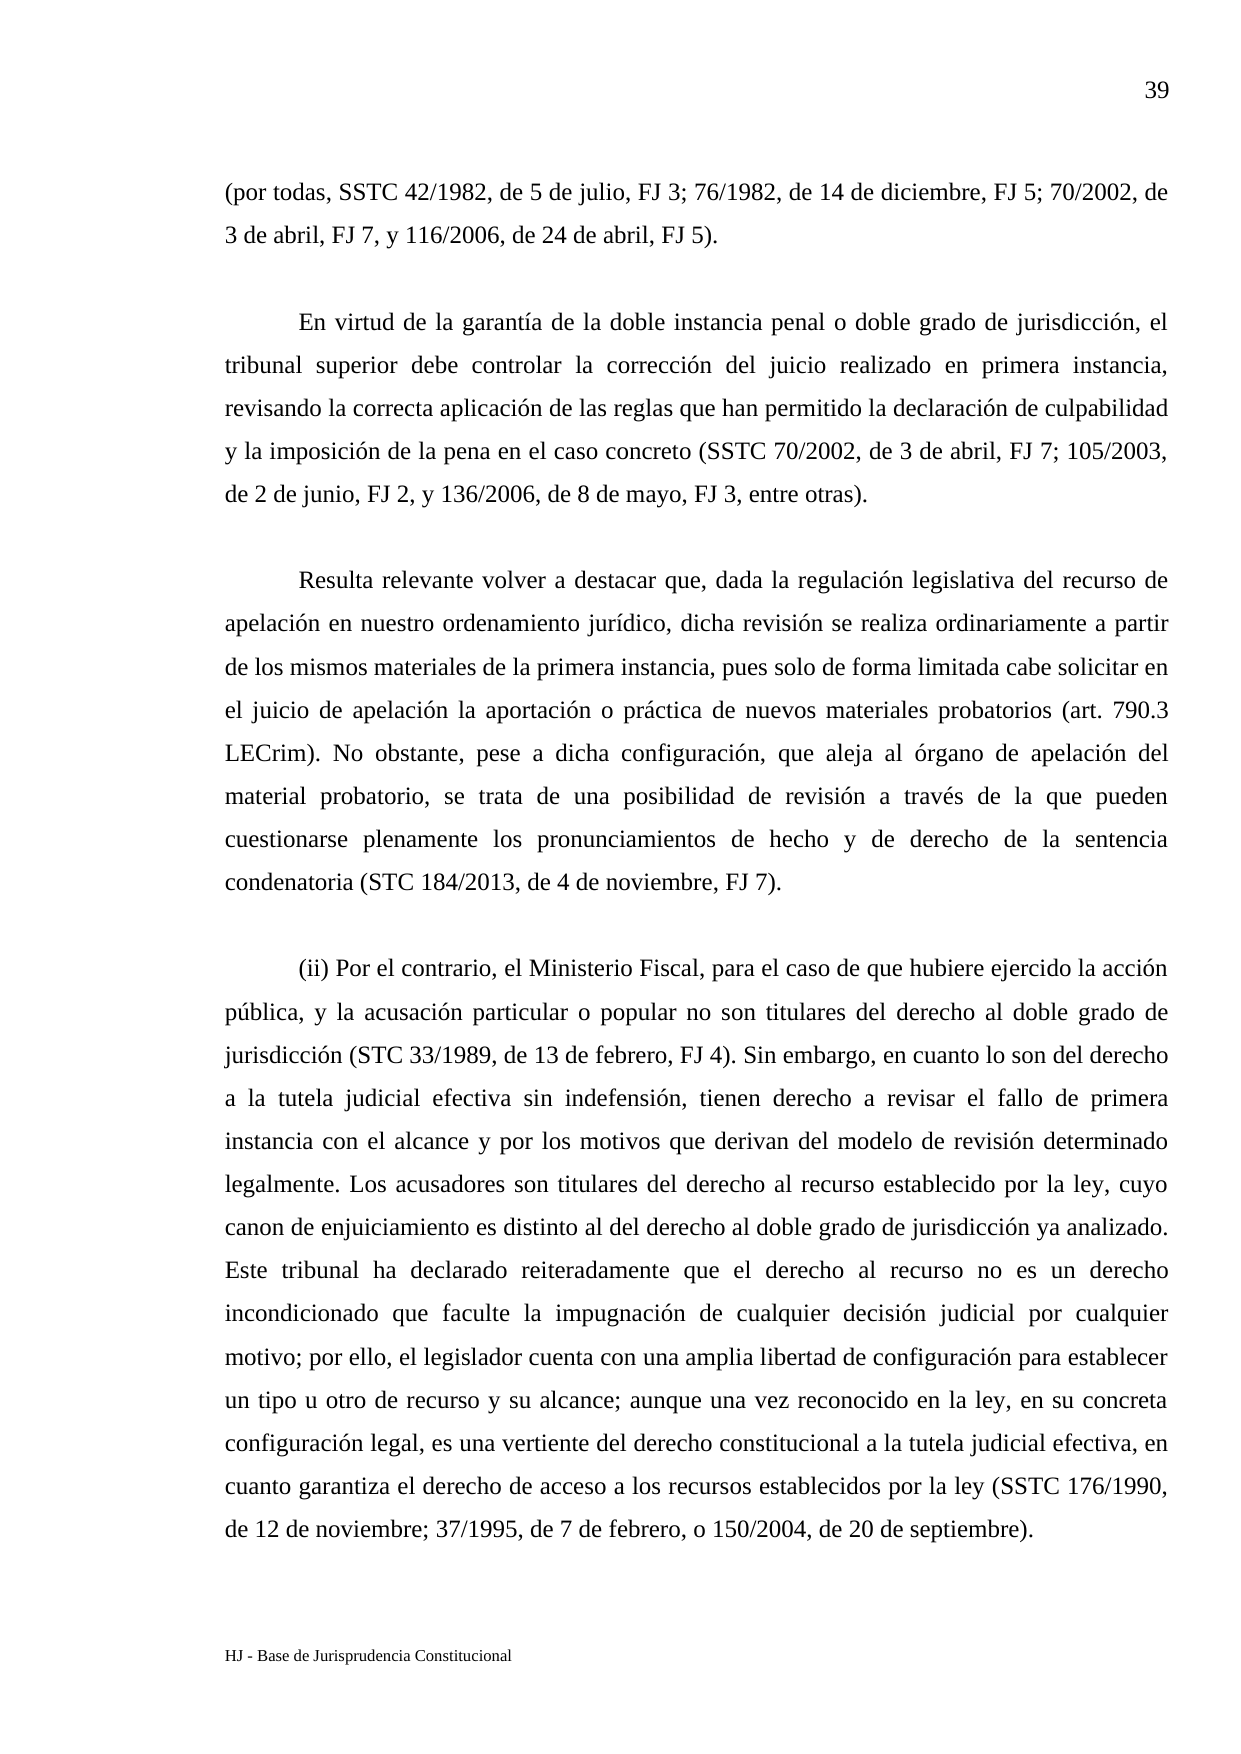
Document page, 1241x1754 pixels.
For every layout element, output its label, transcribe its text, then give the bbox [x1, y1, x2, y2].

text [224, 177, 1169, 249]
text Resulta relevante volver a destacar que, dada la regulación legislativa del recurso de apelación en nuestro ordenamiento jurídico, dicha revisión se realiza ordinariamente a partir de los mismos materiales de la primera instancia, pues solo de forma limitada cabe solicitar en el juicio de apelación la aportación o práctica de nuevos materiales probatorios (art. 790.3 LECrim). No obstante, pese a dicha configuración, que aleja al órgano de apelación del material probatorio, se trata de una posibilidad de revisión a través de la que pueden cuestionarse plenamente los pronunciamientos de hecho y de derecho de la sentencia condenatoria (STC 184/2013, de 4 de noviembre, FJ 7). [224, 565, 1169, 896]
text En virtud de la garantía de la doble instancia penal o doble grado de jurisdicción, el tribunal superior debe controlar la corrección del juicio realizado en primera instancia, revisando la correcta aplicación de las reglas que han permitido la declaración de culpabilidad y la imposición de la pena en el caso concreto (SSTC 70/2002, de 3 de abril, FJ 7; 105/2003, de 2 de junio, FJ 2, y 136/2006, de 8 de mayo, FJ 3, entre otras). [224, 307, 1169, 508]
text (ii) Por el contrario, el Ministerio Fiscal, para el caso de que hubiere ejercido la acción pública, y la acusación particular o popular no son titulares del derecho al doble grado de jurisdicción (STC 33/1989, de 13 de febrero, FJ 4). Sin embargo, en cuanto lo son del derecho a la tutela judicial efectiva sin indefensión, tienen derecho a revisar el fallo de primera instancia con el alcance y por los motivos que derivan del modelo de revisión determinado legalmente. Los acusadores son titulares del derecho al recurso establecido por la ley, cuyo canon de enjuiciamiento es distinto al del derecho al doble grado de jurisdicción ya analizado. Este tribunal ha declarado reiteradamente que el derecho al recurso no es un derecho incondicionado que faculte la impugnación de cualquier decisión judicial por cualquier motivo; por ello, el legislador cuenta con una amplia libertad de configuración para establecer un tipo u otro de recurso y su alcance; aunque una vez reconocido en la ley, en su concreta configuración legal, es una vertiente del derecho constitucional a la tutela judicial efectiva, en cuanto garantiza el derecho de acceso a los recursos establecidos por la ley (SSTC 176/1990, de 12 de noviembre; 37/1995, de 7 de febrero, o 150/2004, de 20 de septiembre). [224, 953, 1169, 1543]
